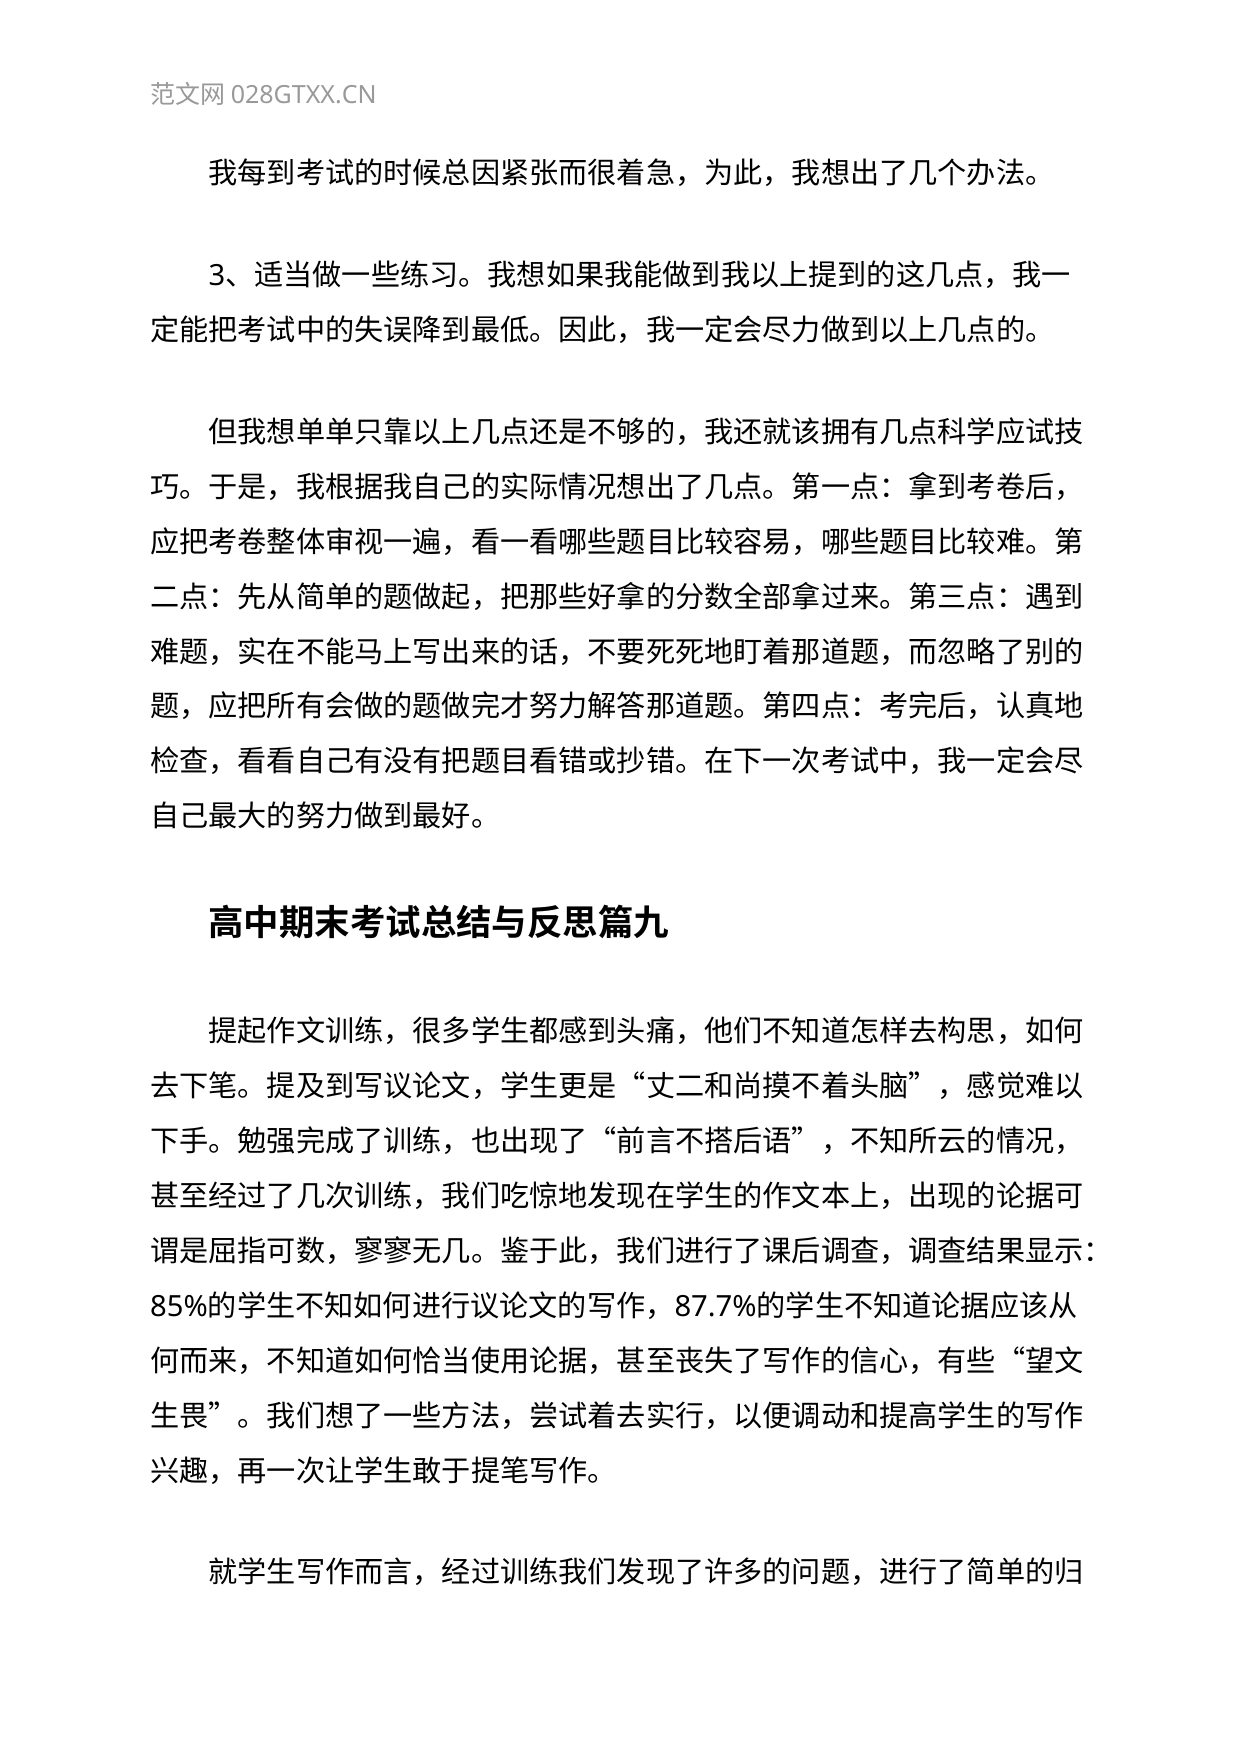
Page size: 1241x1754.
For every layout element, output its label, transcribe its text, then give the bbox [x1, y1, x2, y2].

text 但我想单单只靠以上几点还是不够的，我还就该拥有几点科学应试技巧。于是，我根据我自己的实际情况想出了几点。第一点：拿到考卷后，应把考卷整体审视一遍，看一看哪些题目比较容易，哪些题目比较难。第二点：先从简单的题做起，把那些好拿的分数全部拿过来。第三点：遇到难题，实在不能马上写出来的话，不要死死地盯着那道题，而忽略了别的题，应把所有会做的题做完才努力解答那道题。第四点：考完后，认真地检查，看看自己有没有把题目看错或抄错。在下一次考试中，我一定会尽自己最大的努力做到最好。 [150, 408, 1090, 835]
text 高中期末考试总结与反思篇九 [150, 894, 1090, 946]
text 我每到考试的时候总因紧张而很着急，为此，我想出了几个办法。 [150, 150, 1090, 192]
text 3、适当做一些练习。我想如果我能做到我以上提到的这几点，我一定能把考试中的失误降到最低。因此，我一定会尽力做到以上几点的。 [150, 252, 1090, 349]
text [150, 1549, 1090, 1591]
text 提起作文训练，很多学生都感到头痛，他们不知道怎样去构思，如何去下笔。提及到写议论文，学生更是“丈二和尚摸不着头脑”，感觉难以下手。勉强完成了训练，也出现了“前言不搭后语”，不知所云的情况，甚至经过了几次训练，我们吃惊地发现在学生的作文本上，出现的论据可谓是屈指可数，寥寥无几。鉴于此，我们进行了课后调查，调查结果显示：85%的学生不知如何进行议论文的写作，87.7%的学生不知道论据应该从何而来，不知道如何恰当使用论据，甚至丧失了写作的信心，有些“望文生畏”。我们想了一些方法，尝试着去实行，以便调动和提高学生的写作兴趣，再一次让学生敢于提笔写作。 [150, 1008, 1090, 1489]
